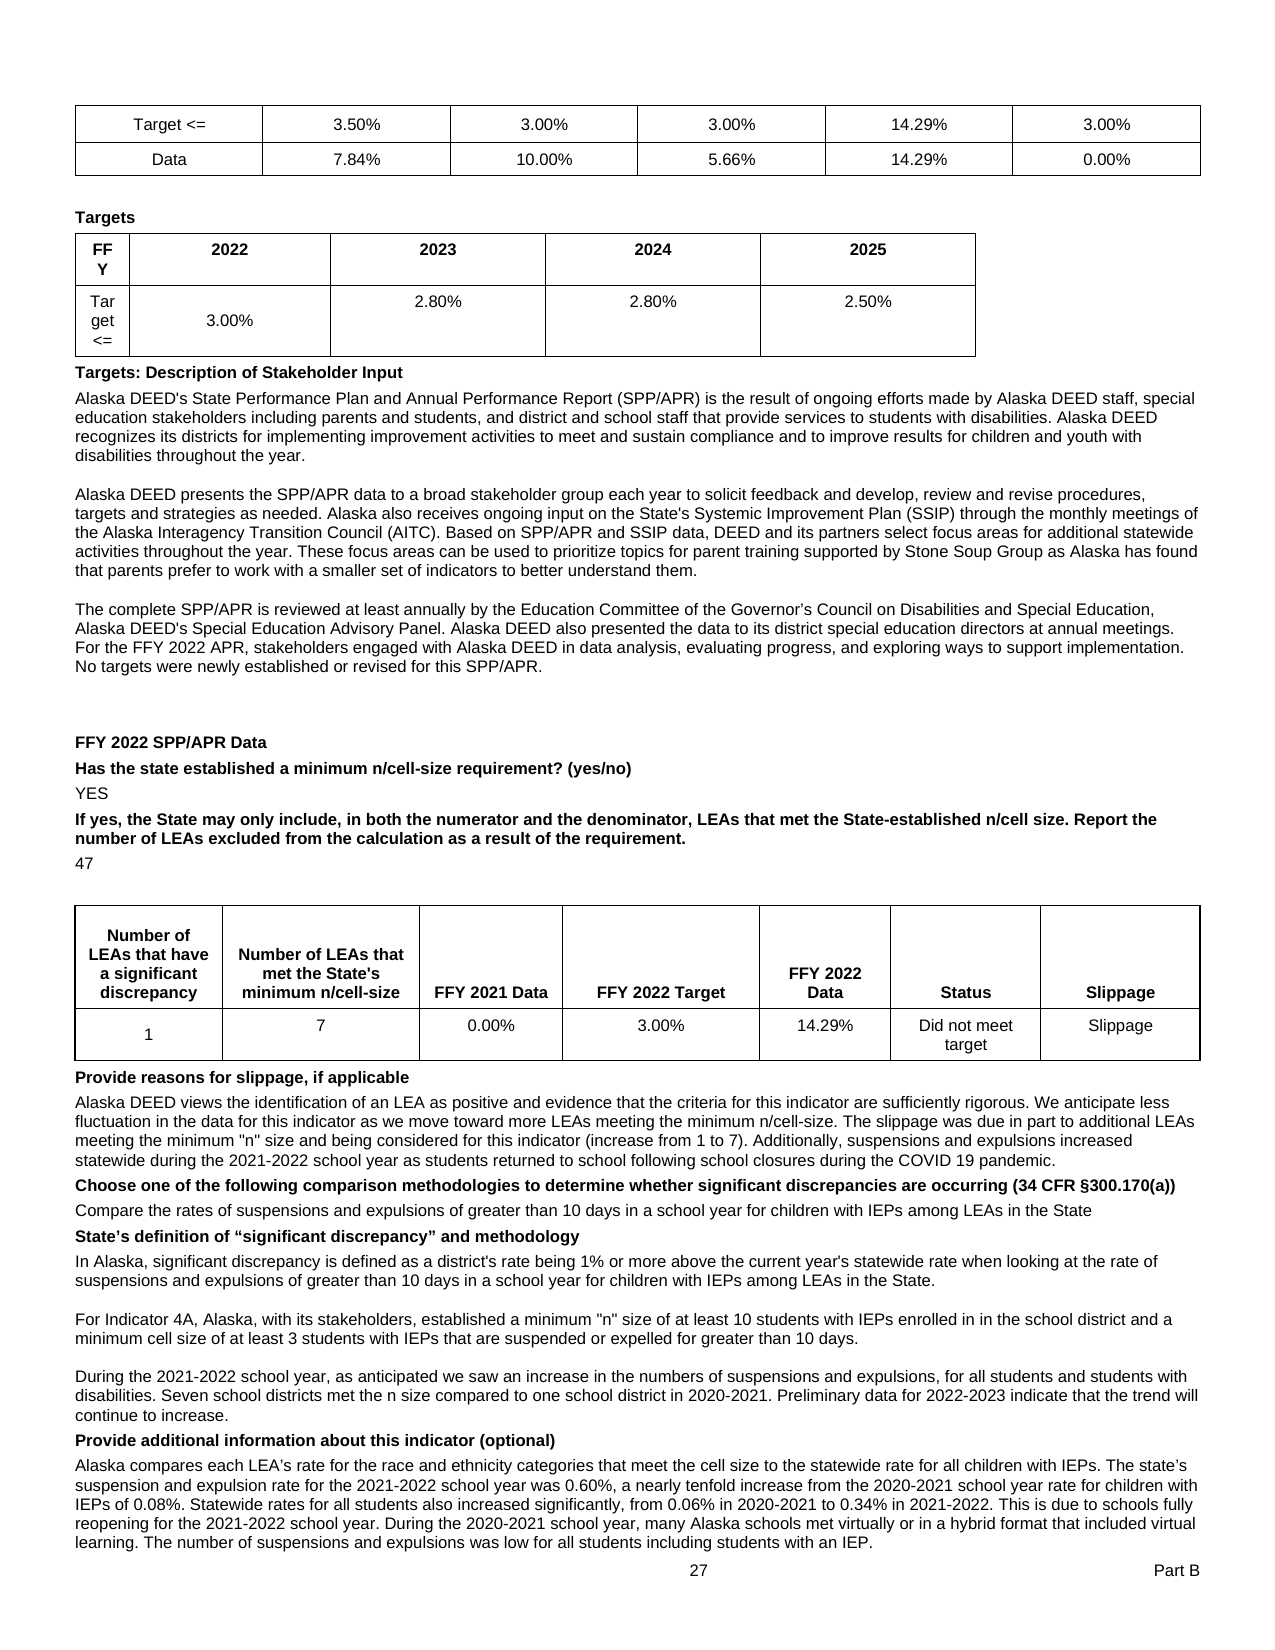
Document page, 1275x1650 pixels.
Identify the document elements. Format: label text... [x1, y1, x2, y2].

table_cell 3.00% [1013, 106, 1200, 142]
table_cell 2.80% [546, 286, 760, 356]
table_cell 10.00% [451, 143, 637, 175]
text If yes, the State may only include, in both the numerator and the denominator, LEAs that met the State-established n/cell size. Report the number of LEAs excluded from the calculation as a result of the requirement. [75, 809, 1200, 848]
table_header Slippage [1041, 906, 1199, 1008]
table_header FFY 2022 Target [563, 906, 759, 1008]
table_header Number of LEAs that have a significant discrepancy [76, 906, 222, 1008]
table_cell 1 [76, 1009, 222, 1060]
table_cell 2.50% [761, 286, 975, 356]
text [75, 1456, 1200, 1552]
table_cell 0.00% [420, 1009, 562, 1060]
table_cell 14.29% [826, 106, 1012, 142]
text Compare the rates of suspensions and expulsions of greater than 10 days in a school year for children with IEPs among LEAs in the State [75, 1201, 1200, 1220]
text FFY 2022 SPP/APR Data [75, 733, 1200, 752]
table_cell Did not meet target [891, 1009, 1040, 1060]
table_cell Target <= [76, 106, 262, 142]
text Targets: Description of Stakeholder Input [75, 363, 1200, 382]
text Choose one of the following comparison methodologies to determine whether significant discrepancies are occurring (34 CFR §300.170(a)) [75, 1176, 1200, 1195]
text Targets [75, 207, 1200, 227]
table_header Status [891, 906, 1040, 1008]
text Has the state established a minimum n/cell-size requirement? (yes/no) [75, 758, 1200, 778]
table_cell 7 [223, 1009, 419, 1060]
table_cell 3.50% [263, 106, 450, 142]
table_header FFY 2021 Data [420, 906, 562, 1008]
table_cell Data [76, 143, 262, 175]
text Provide reasons for slippage, if applicable [75, 1067, 1200, 1087]
text Alaska DEED views the identification of an LEA as positive and evidence that the criteria for this indicator are sufficiently rigorous. We anticipate less fluctuation in the data for this indicator as we move toward more LEAs meeting the minimum n/cell-size. The slippage was due in part to additional LEAs meeting the minimum "n" size and being considered for this indicator (increase from 1 to 7). Additionally, suspensions and expulsions increased statewide during the 2021-2022 school year as students returned to school following school closures during the COVID 19 pandemic. [75, 1093, 1200, 1169]
table_cell Slippage [1041, 1009, 1199, 1060]
table_header 2024 [546, 234, 760, 285]
table_cell 7.84% [263, 143, 450, 175]
table_cell 0.00% [1013, 143, 1200, 175]
table_header FFY [76, 234, 129, 285]
table_cell 3.00% [130, 286, 330, 356]
table_cell 14.29% [826, 143, 1012, 175]
table_header FFY 2022 Data [760, 906, 890, 1008]
table_cell 2.80% [331, 286, 545, 356]
table_cell 3.00% [451, 106, 637, 142]
text Provide additional information about this indicator (optional) [75, 1431, 1200, 1450]
table_cell Target <= [76, 286, 129, 356]
table_cell 14.29% [760, 1009, 890, 1060]
text State’s definition of “significant discrepancy” and methodology [75, 1227, 1200, 1246]
table_cell 5.66% [638, 143, 825, 175]
table_cell 3.00% [638, 106, 825, 142]
text 47 [75, 854, 1200, 873]
table_cell 3.00% [563, 1009, 759, 1060]
table_header 2022 [130, 234, 330, 285]
table_header Number of LEAs that met the State's minimum n/cell-size [223, 906, 419, 1008]
table_header 2025 [761, 234, 975, 285]
table_header 2023 [331, 234, 545, 285]
text Alaska DEED's State Performance Plan and Annual Performance Report (SPP/APR) is the result of ongoing efforts made by Alaska DEED staff, special education stakeholders including parents and students, and district and school staff that provide services to students with disabilities. Alaska DEED recognizes its districts for implementing improvement activities to meet and sustain compliance and to improve results for children and youth with disabilities throughout the year. Alaska DEED presents the SPP/APR data to a broad stakeholder group each year to solicit feedback and develop, review and revise procedures, targets and strategies as needed. Alaska also receives ongoing input on the State's Systemic Improvement Plan (SSIP) through the monthly meetings of the Alaska Interagency Transition Council (AITC). Based on SPP/APR and SSIP data, DEED and its partners select focus areas for additional statewide activities throughout the year. These focus areas can be used to prioritize topics for parent training supported by Stone Soup Group as Alaska has found that parents prefer to work with a smaller set of indicators to better understand them. The complete SPP/APR is reviewed at least annually by the Education Committee of the Governor’s Council on Disabilities and Special Education, Alaska DEED's Special Education Advisory Panel. Alaska DEED also presented the data to its district special education directors at annual meetings. For the FFY 2022 APR, stakeholders engaged with Alaska DEED in data analysis, evaluating progress, and exploring ways to support implementation. No targets were newly established or revised for this SPP/APR. [75, 388, 1200, 676]
text In Alaska, significant discrepancy is defined as a district's rate being 1% or more above the current year's statewide rate when looking at the rate of suspensions and expulsions of greater than 10 days in a school year for children with IEPs among LEAs in the State. For Indicator 4A, Alaska, with its stakeholders, established a minimum "n" size of at least 10 students with IEPs enrolled in in the school district and a minimum cell size of at least 3 students with IEPs that are suspended or expelled for greater than 10 days. During the 2021-2022 school year, as anticipated we saw an increase in the numbers of suspensions and expulsions, for all students and students with disabilities. Seven school districts met the n size compared to one school district in 2020-2021. Preliminary data for 2022-2023 indicate that the trend will continue to increase. [75, 1252, 1200, 1424]
text YES [75, 784, 1200, 803]
